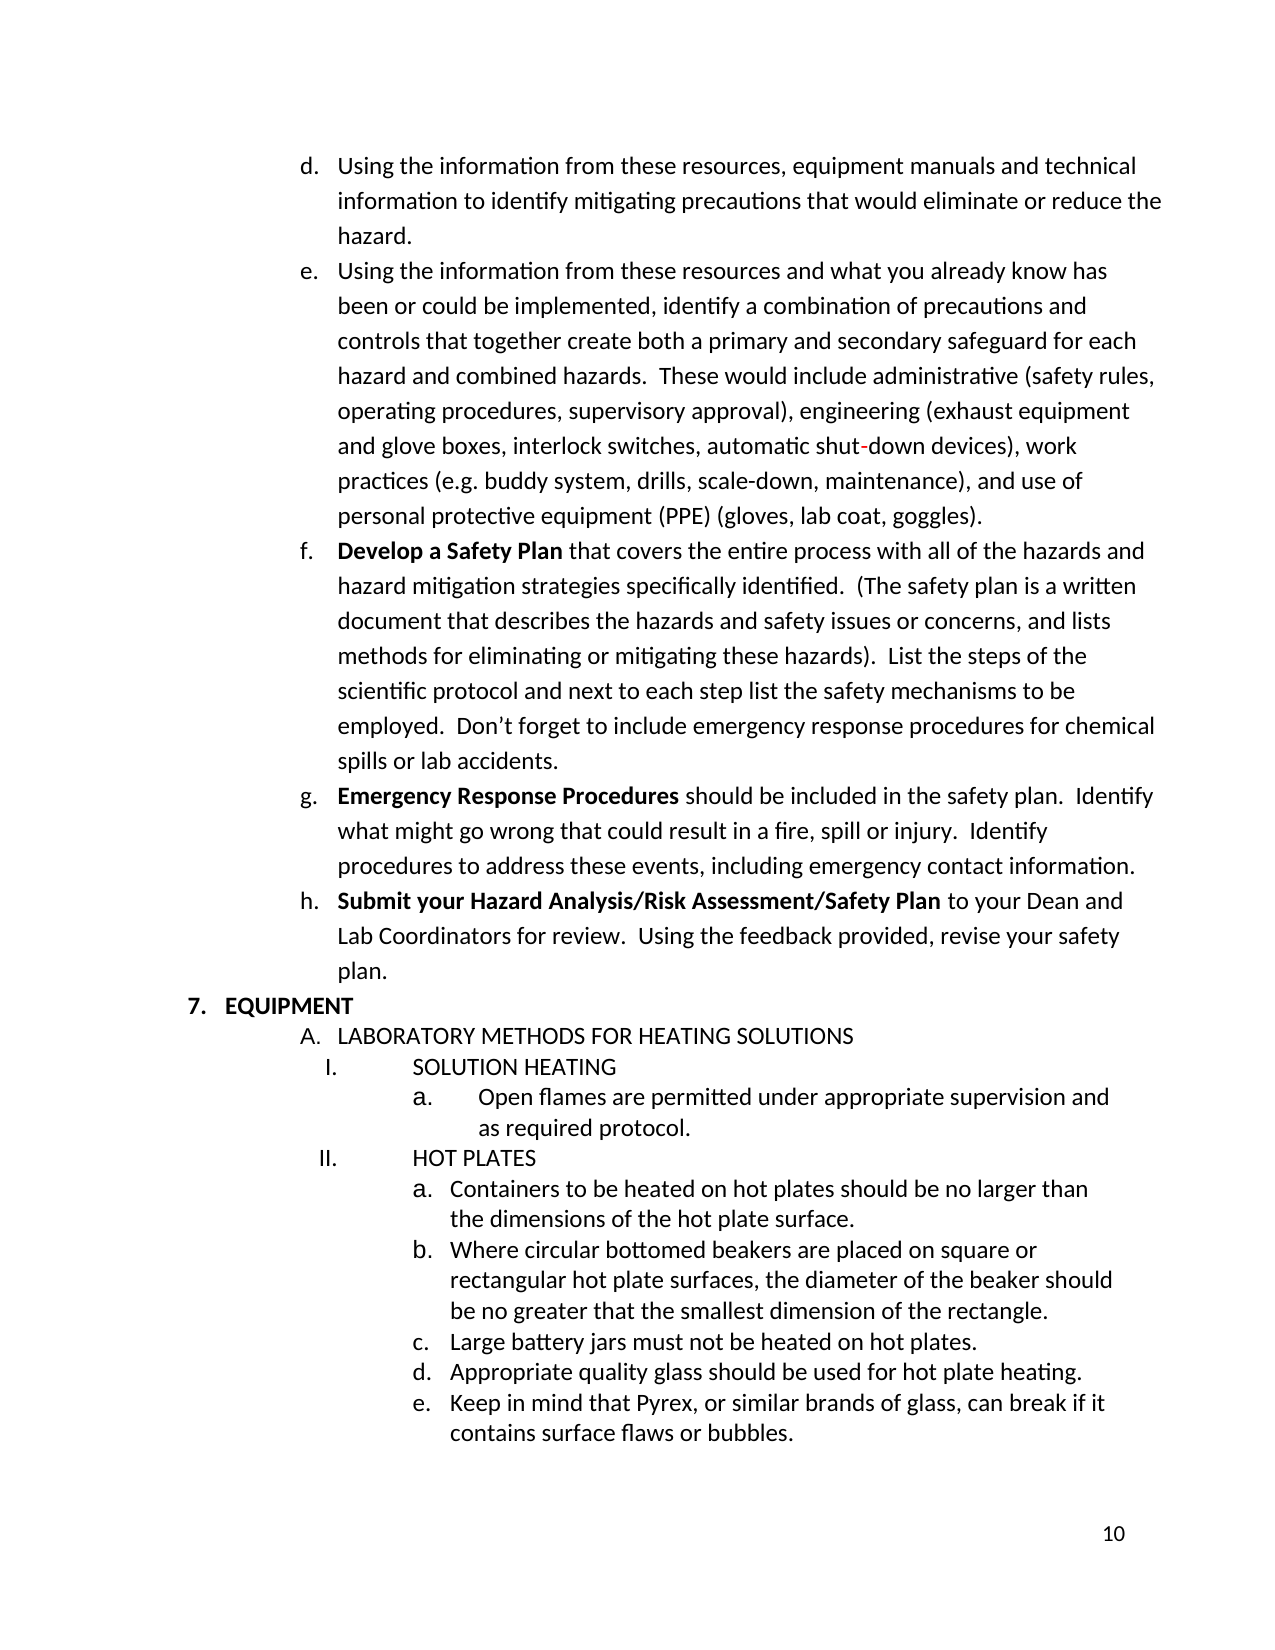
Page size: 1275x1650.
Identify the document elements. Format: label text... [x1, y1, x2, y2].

list Develop a Safety Plan that covers the entire process with all of the hazards and hazard mitigation strategies specifically identified. (The safety plan is a written document that describes the hazards and safety issues or concerns, and lists methods for eliminating or mitigating these hazards). List the steps of the scientific protocol and next to each step list the safety mechanisms to be employed. Don’t forget to include emergency response procedures for chemical spills or lab accidents. [300, 535, 1162, 776]
list SOLUTION HEATING [337, 1051, 1125, 1082]
list Large battery jars must not be heated on hot plates. [412, 1326, 1125, 1356]
list Where circular bottomed beakers are placed on square or [412, 1234, 1125, 1265]
text rectangular hot plate surfaces, the diameter of the beaker should be no greater that the smallest dimension of the rectangle. [450, 1265, 1125, 1326]
list HOT PLATES [337, 1143, 1125, 1173]
list Open flames are permitted under appropriate supervision and as required protocol. [412, 1082, 1125, 1143]
list LABORATORY METHODS FOR HEATING SOLUTIONS [300, 1021, 1125, 1051]
list EQUIPMENT [187, 990, 1125, 1021]
list Keep in mind that Pyrex, or similar brands of glass, can break if it contains surface flaws or bubbles. [412, 1387, 1125, 1448]
list Submit your Hazard Analysis/Risk Assessment/Safety Plan to your Dean and Lab Coordinators for review. Using the feedback provided, revise your safety plan. [300, 885, 1162, 986]
list Using the information from these resources, equipment manuals and technical information to identify mitigating precautions that would eliminate or reduce the hazard. [300, 150, 1162, 251]
list Appropriate quality glass should be used for hot plate heating. [412, 1356, 1125, 1387]
list Emergency Response Procedures should be included in the safety plan. Identify what might go wrong that could result in a fire, spill or injury. Identify procedures to address these events, including emergency contact information. [300, 780, 1162, 881]
list Containers to be heated on hot plates should be no larger than the dimensions of the hot plate surface. [412, 1173, 1125, 1234]
list Using the information from these resources and what you already know has been or could be implemented, identify a combination of precautions and controls that together create both a primary and secondary safeguard for each hazard and combined hazards. These would include administrative (safety rules, operating procedures, supervisory approval), engineering (exhaust equipment and glove boxes, interlock switches, automatic shut-down devices), work practices (e.g. buddy system, drills, scale-down, maintenance), and use of personal protective equipment (PPE) (gloves, lab coat, goggles). [300, 255, 1162, 531]
